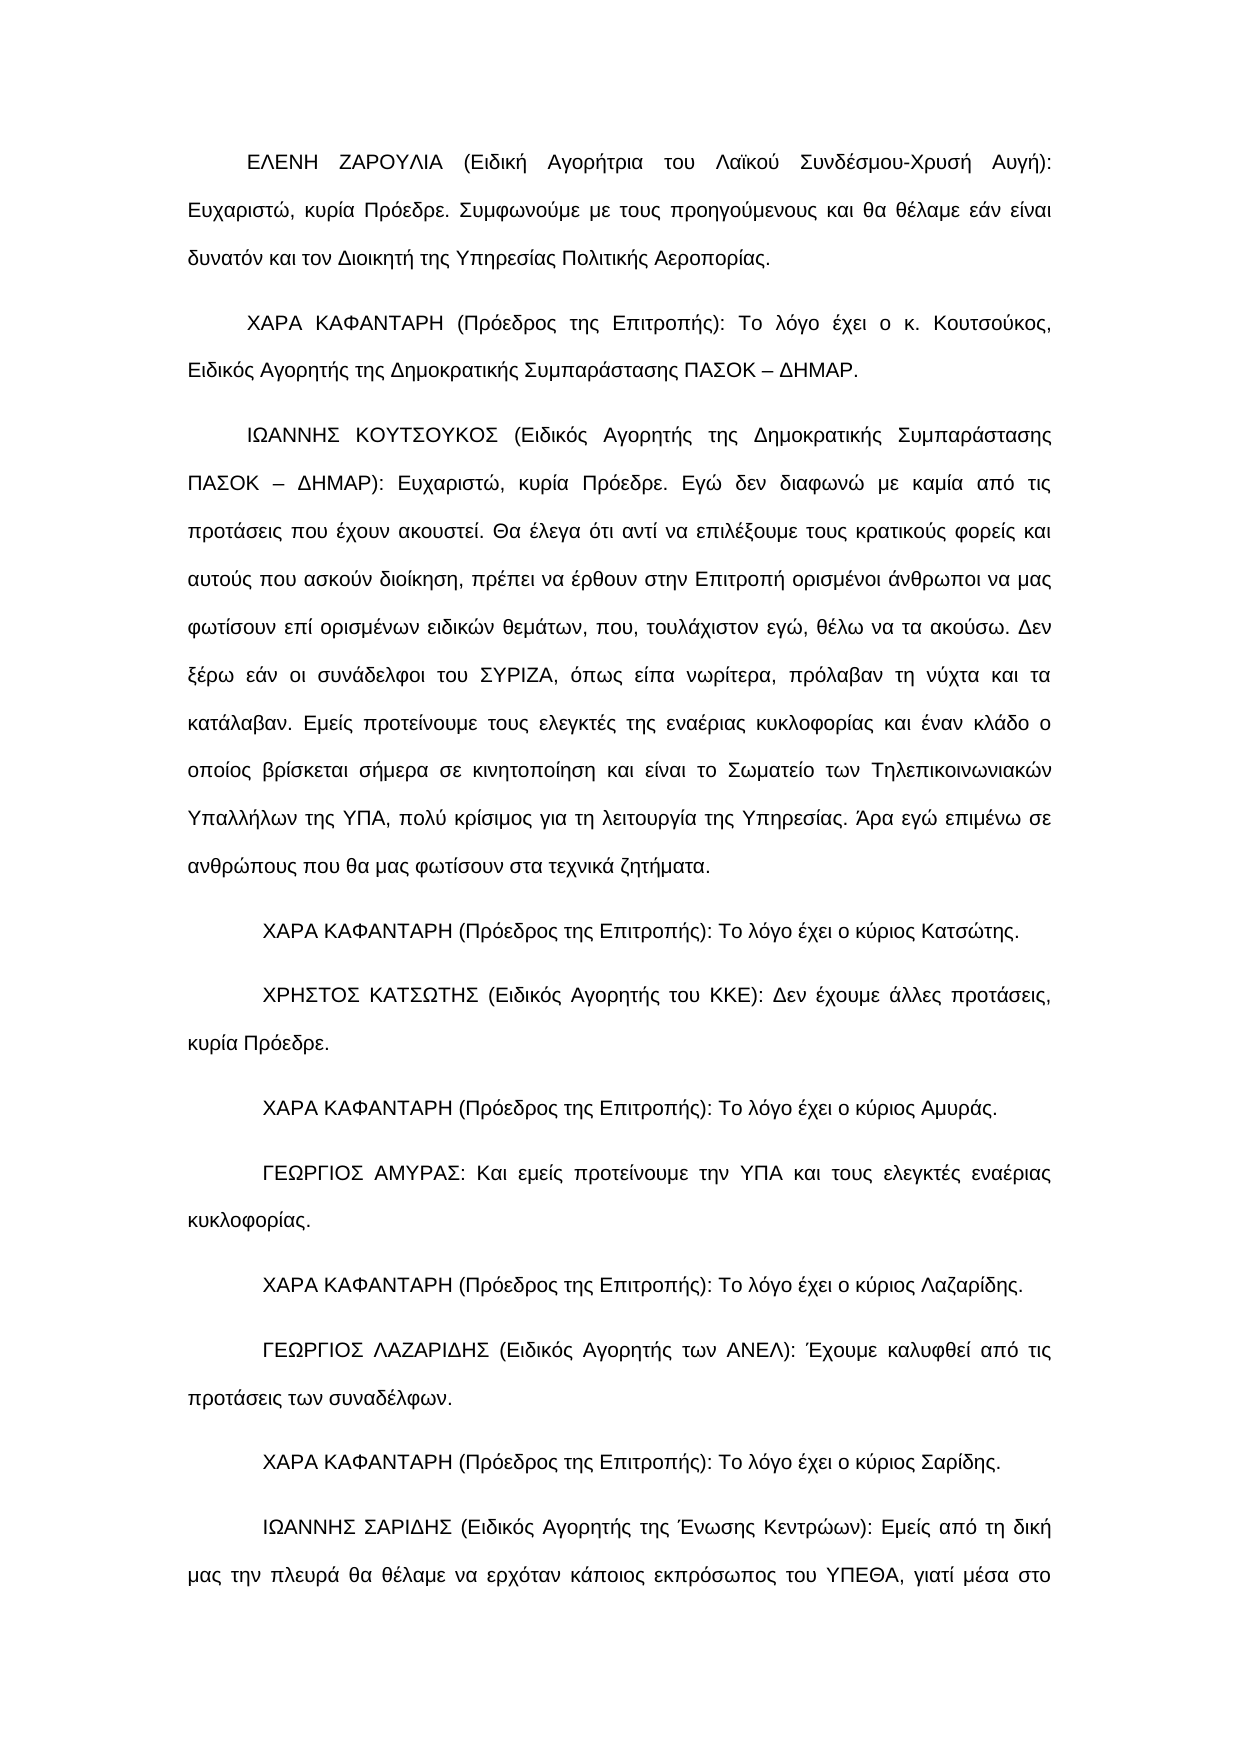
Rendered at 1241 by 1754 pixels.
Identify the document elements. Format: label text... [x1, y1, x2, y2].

text ΧΑΡΑ ΚΑΦΑΝΤΑΡΗ (Πρόεδρος της Επιτροπής): Το λόγο έχει ο κύριος Σαρίδης. [187, 1450, 1053, 1474]
text ΧΑΡΑ ΚΑΦΑΝΤΑΡΗ (Πρόεδρος της Επιτροπής): Το λόγο έχει ο κύριος Αμυράς. [187, 1096, 1053, 1120]
text ΓΕΩΡΓΙΟΣ ΛΑΖΑΡΙΔΗΣ (Ειδικός Αγορητής των ΑΝΕΛ): Έχουμε καλυφθεί από τις προτάσεις των συναδέλφων. [187, 1337, 1053, 1409]
text ΧΡΗΣΤΟΣ ΚΑΤΣΩΤΗΣ (Ειδικός Αγορητής του ΚΚΕ): Δεν έχουμε άλλες προτάσεις, κυρία Πρόεδρε. [187, 983, 1053, 1055]
text ΧΑΡΑ ΚΑΦΑΝΤΑΡΗ (Πρόεδρος της Επιτροπής): Το λόγο έχει ο κύριος Κατσώτης. [187, 919, 1053, 943]
text ΧΑΡΑ ΚΑΦΑΝΤΑΡΗ (Πρόεδρος της Επιτροπής): Το λόγο έχει ο κ. Κουτσούκος, Ειδικός Αγορητής της Δημοκρατικής Συμπαράστασης ΠΑΣΟΚ – ΔΗΜΑΡ. [187, 310, 1053, 382]
text ΧΑΡΑ ΚΑΦΑΝΤΑΡΗ (Πρόεδρος της Επιτροπής): Το λόγο έχει ο κύριος Λαζαρίδης. [187, 1273, 1053, 1297]
text ΕΛΕΝΗ ΖΑΡΟΥΛΙΑ (Ειδική Αγορήτρια του Λαϊκού Συνδέσμου-Χρυσή Αυγή): Ευχαριστώ, κυρία Πρόεδρε. Συμφωνούμε με τους προηγούμενους και θα θέλαμε εάν είναι δυνατόν και τον Διοικητή της Υπηρεσίας Πολιτικής Αεροπορίας. [187, 150, 1053, 270]
text ΓΕΩΡΓΙΟΣ ΑΜΥΡΑΣ: Και εμείς προτείνουμε την ΥΠΑ και τους ελεγκτές εναέριας κυκλοφορίας. [187, 1160, 1053, 1232]
text ΙΩΑΝΝΗΣ ΚΟΥΤΣΟΥΚΟΣ (Ειδικός Αγορητής της Δημοκρατικής Συμπαράστασης ΠΑΣΟΚ – ΔΗΜΑΡ): Ευχαριστώ, κυρία Πρόεδρε. Εγώ δεν διαφωνώ με καμία από τις προτάσεις που έχουν ακουστεί. Θα έλεγα ότι αντί να επιλέξουμε τους κρατικούς φορείς και αυτούς που ασκούν διοίκηση, πρέπει να έρθουν στην Επιτροπή ορισμένοι άνθρωποι να μας φωτίσουν επί ορισμένων ειδικών θεμάτων, που, τουλάχιστον εγώ, θέλω να τα ακούσω. Δεν ξέρω εάν οι συνάδελφοι του ΣΥΡΙΖΑ, όπως είπα νωρίτερα, πρόλαβαν τη νύχτα και τα κατάλαβαν. Εμείς προτείνουμε τους ελεγκτές της εναέριας κυκλοφορίας και έναν κλάδο ο οποίος βρίσκεται σήμερα σε κινητοποίηση και είναι το Σωματείο των Τηλεπικοινωνιακών Υπαλλήλων της ΥΠΑ, πολύ κρίσιμος για τη λειτουργία της Υπηρεσίας. Άρα εγώ επιμένω σε ανθρώπους που θα μας φωτίσουν στα τεχνικά ζητήματα. [187, 423, 1053, 878]
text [187, 1514, 1053, 1586]
